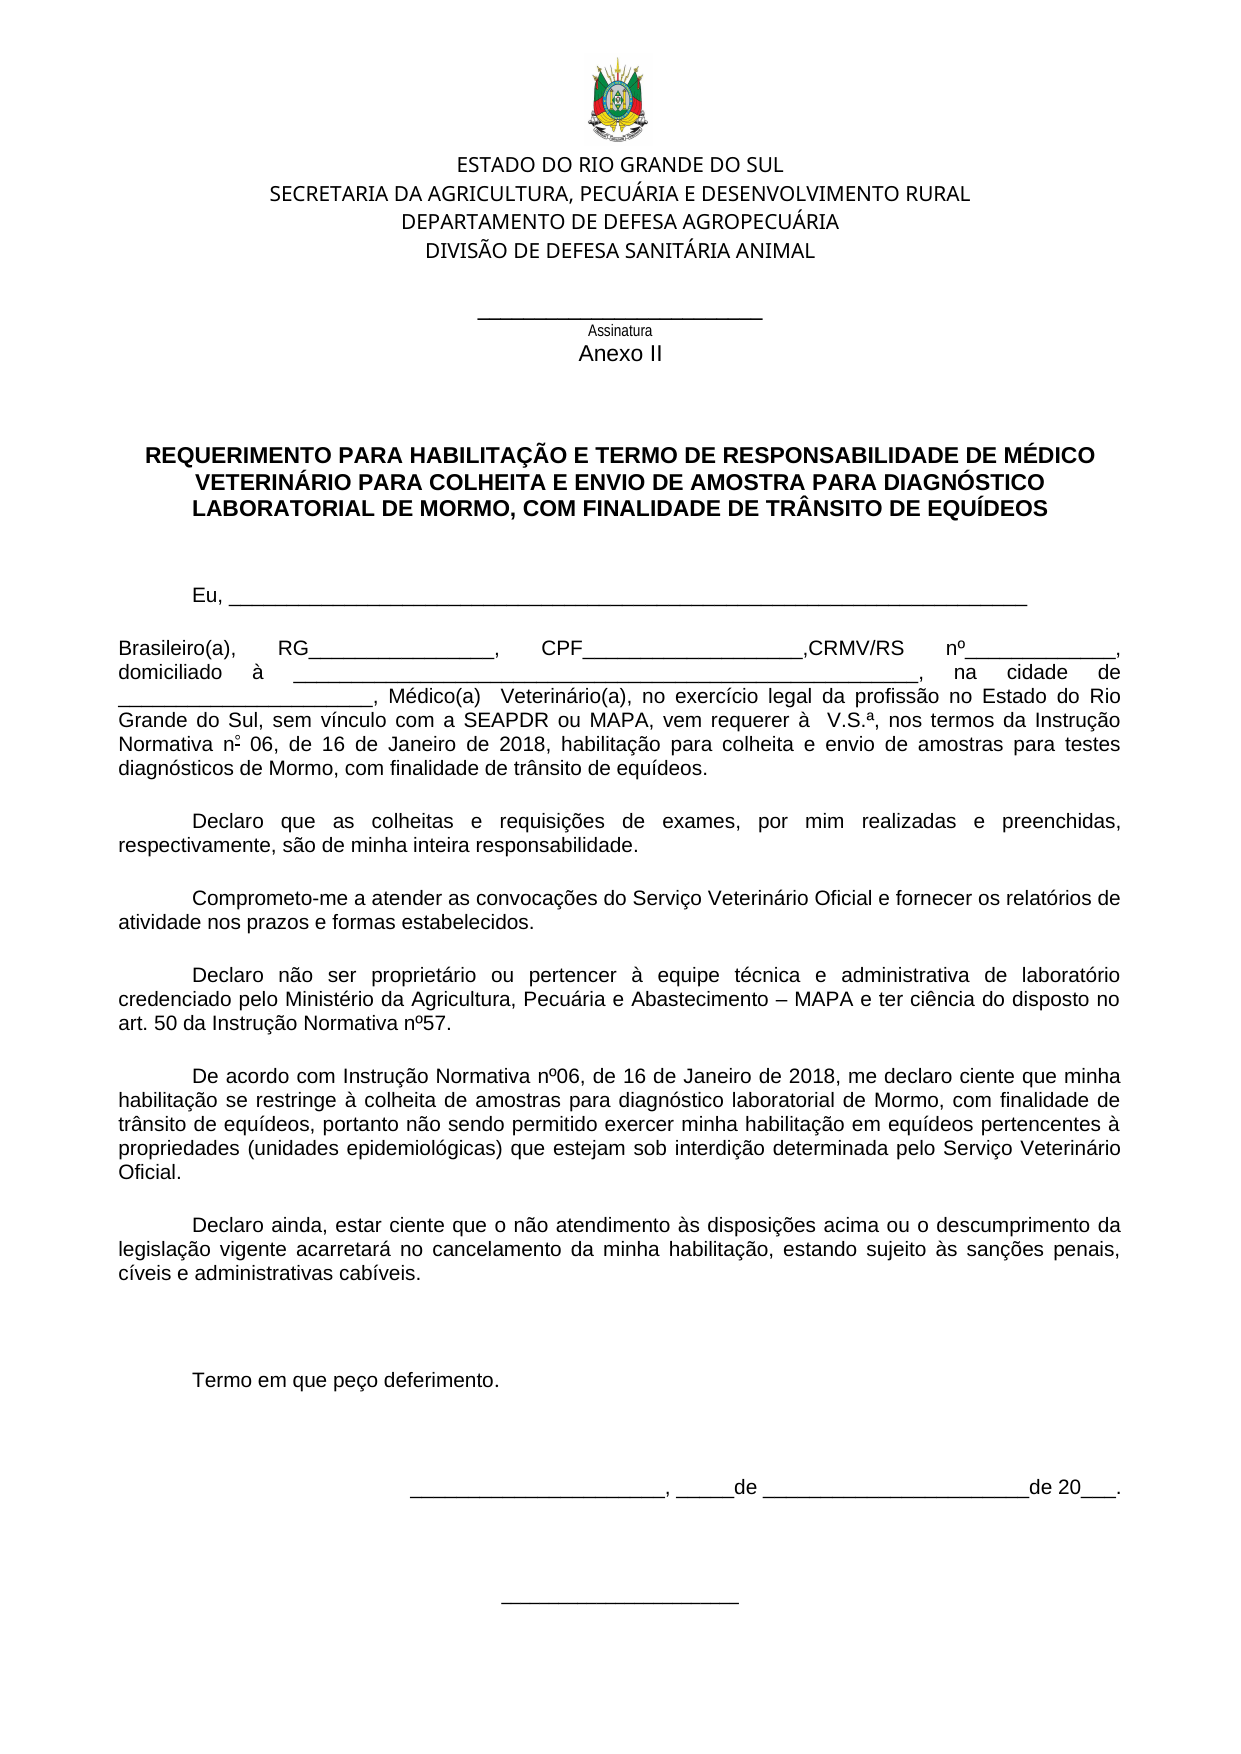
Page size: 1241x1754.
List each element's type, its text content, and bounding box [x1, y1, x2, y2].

text Brasileiro(a), RG________________, CPF___________________,CRMV/RS nº_____________, domiciliado à ______________________________________________________, na cidade de ______________________, Médico(a) Veterinário(a), no exercício legal da profissão no Estado do Rio Grande do Sul, sem vínculo com a SEAPDR ou MAPA, vem requerer à V.S.ª, nos termos da Instrução Normativa n 06, de 16 de Janeiro de 2018, habilitação para colheita e envio de amostras para testes diagnósticos de Mormo, com finalidade de trânsito de equídeos. [118, 636, 1122, 779]
text Anexo II [118, 340, 1122, 366]
picture [583, 53, 654, 146]
text Assinatura [118, 321, 1122, 340]
text Declaro ainda, estar ciente que o não atendimento às disposições acima ou o descumprimento da legislação vigente acarretará no cancelamento da minha habilitação, estando sujeito às sanções penais, cíveis e administrativas cabíveis. [118, 1213, 1122, 1285]
text _________________________ [118, 292, 1122, 321]
text Comprometo-me a atender as convocações do Serviço Veterinário Oficial e fornecer os relatórios de atividade nos prazos e formas estabelecidos. [118, 886, 1122, 934]
text Eu, _____________________________________________________________________ [118, 582, 1122, 606]
text Declaro não ser proprietário ou pertencer à equipe técnica e administrativa de laboratório credenciado pelo Ministério da Agricultura, Pecuária e Abastecimento – MAPA e ter ciência do disposto no art. 50 da Instrução Normativa nº57. [118, 963, 1122, 1035]
text _________________________ [118, 1581, 1122, 1605]
text REQUERIMENTO PARA HABILITAÇÃO E TERMO DE RESPONSABILIDADE DE MÉDICO VETERINÁRIO PARA COLHEITA E ENVIO DE AMOSTRA PARA DIAGNÓSTICO LABORATORIAL DE MORMO, COM FINALIDADE DE TRÂNSITO DE EQUÍDEOS [118, 442, 1122, 521]
text Declaro que as colheitas e requisições de exames, por mim realizadas e preenchidas, respectivamente, são de minha inteira responsabilidade. [118, 809, 1122, 857]
text Termo em que peço deferimento. [118, 1367, 1122, 1392]
text De acordo com Instrução Normativa nº06, de 16 de Janeiro de 2018, me declaro ciente que minha habilitação se restringe à colheita de amostras para diagnóstico laboratorial de Mormo, com finalidade de trânsito de equídeos, portanto não sendo permitido exercer minha habilitação em equídeos pertencentes à propriedades (unidades epidemiológicas) que estejam sob interdição determinada pelo Serviço Veterinário Oficial. [118, 1064, 1122, 1184]
text ______________________, _____de _______________________de 20___. [118, 1475, 1122, 1499]
